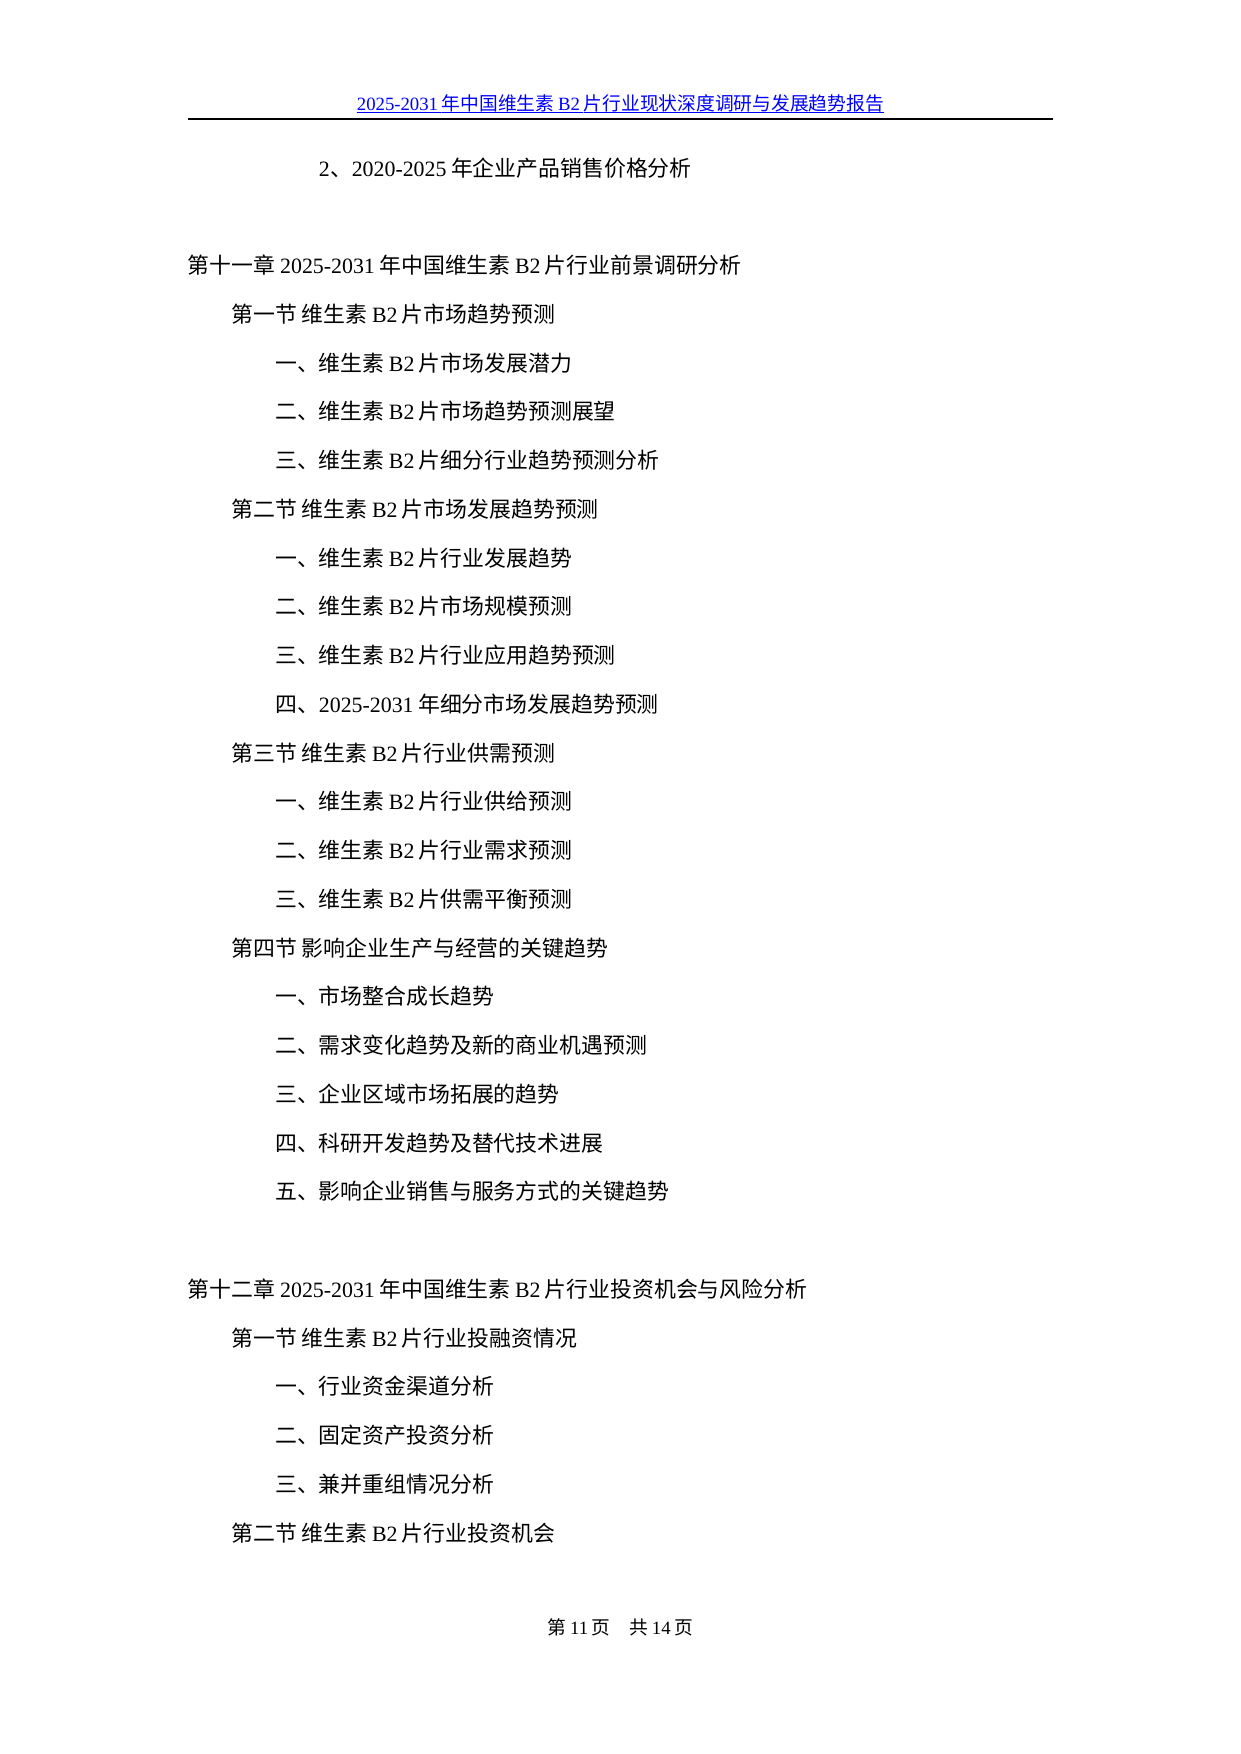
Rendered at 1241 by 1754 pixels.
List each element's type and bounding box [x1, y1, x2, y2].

text [187, 150, 1053, 1548]
